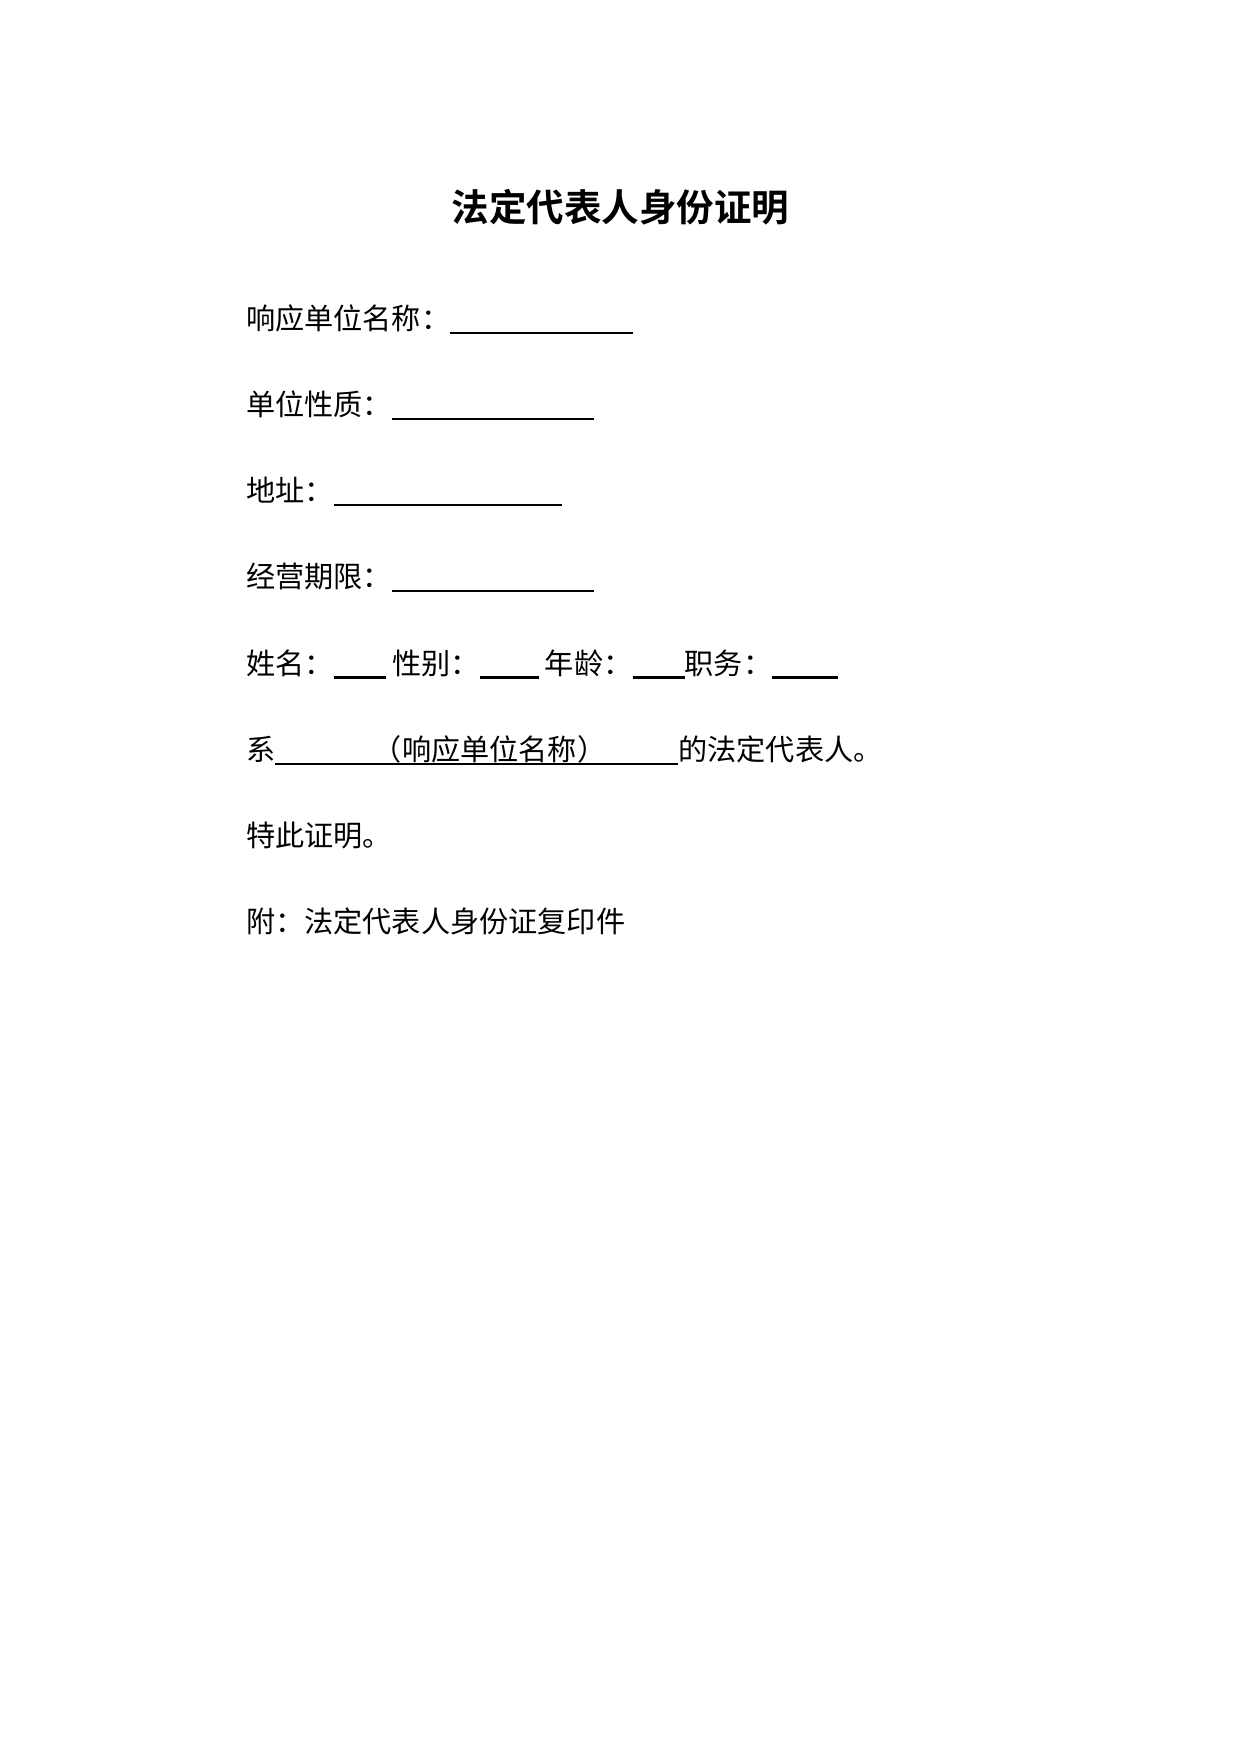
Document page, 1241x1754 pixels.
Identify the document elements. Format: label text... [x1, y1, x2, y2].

text 附：法定代表人身份证复印件 [187, 887, 1053, 952]
text 地址： [187, 457, 1053, 522]
text 响应单位名称： [187, 284, 1053, 349]
text 姓名： 性别： 年龄： 职务： [187, 629, 1053, 694]
text 单位性质： [187, 370, 1053, 435]
text 法定代表人身份证明 [187, 173, 1053, 238]
text 系 （响应单位名称） 的法定代表人。 [187, 715, 1053, 780]
text 经营期限： [187, 543, 1053, 608]
text 特此证明。 [187, 801, 1053, 866]
